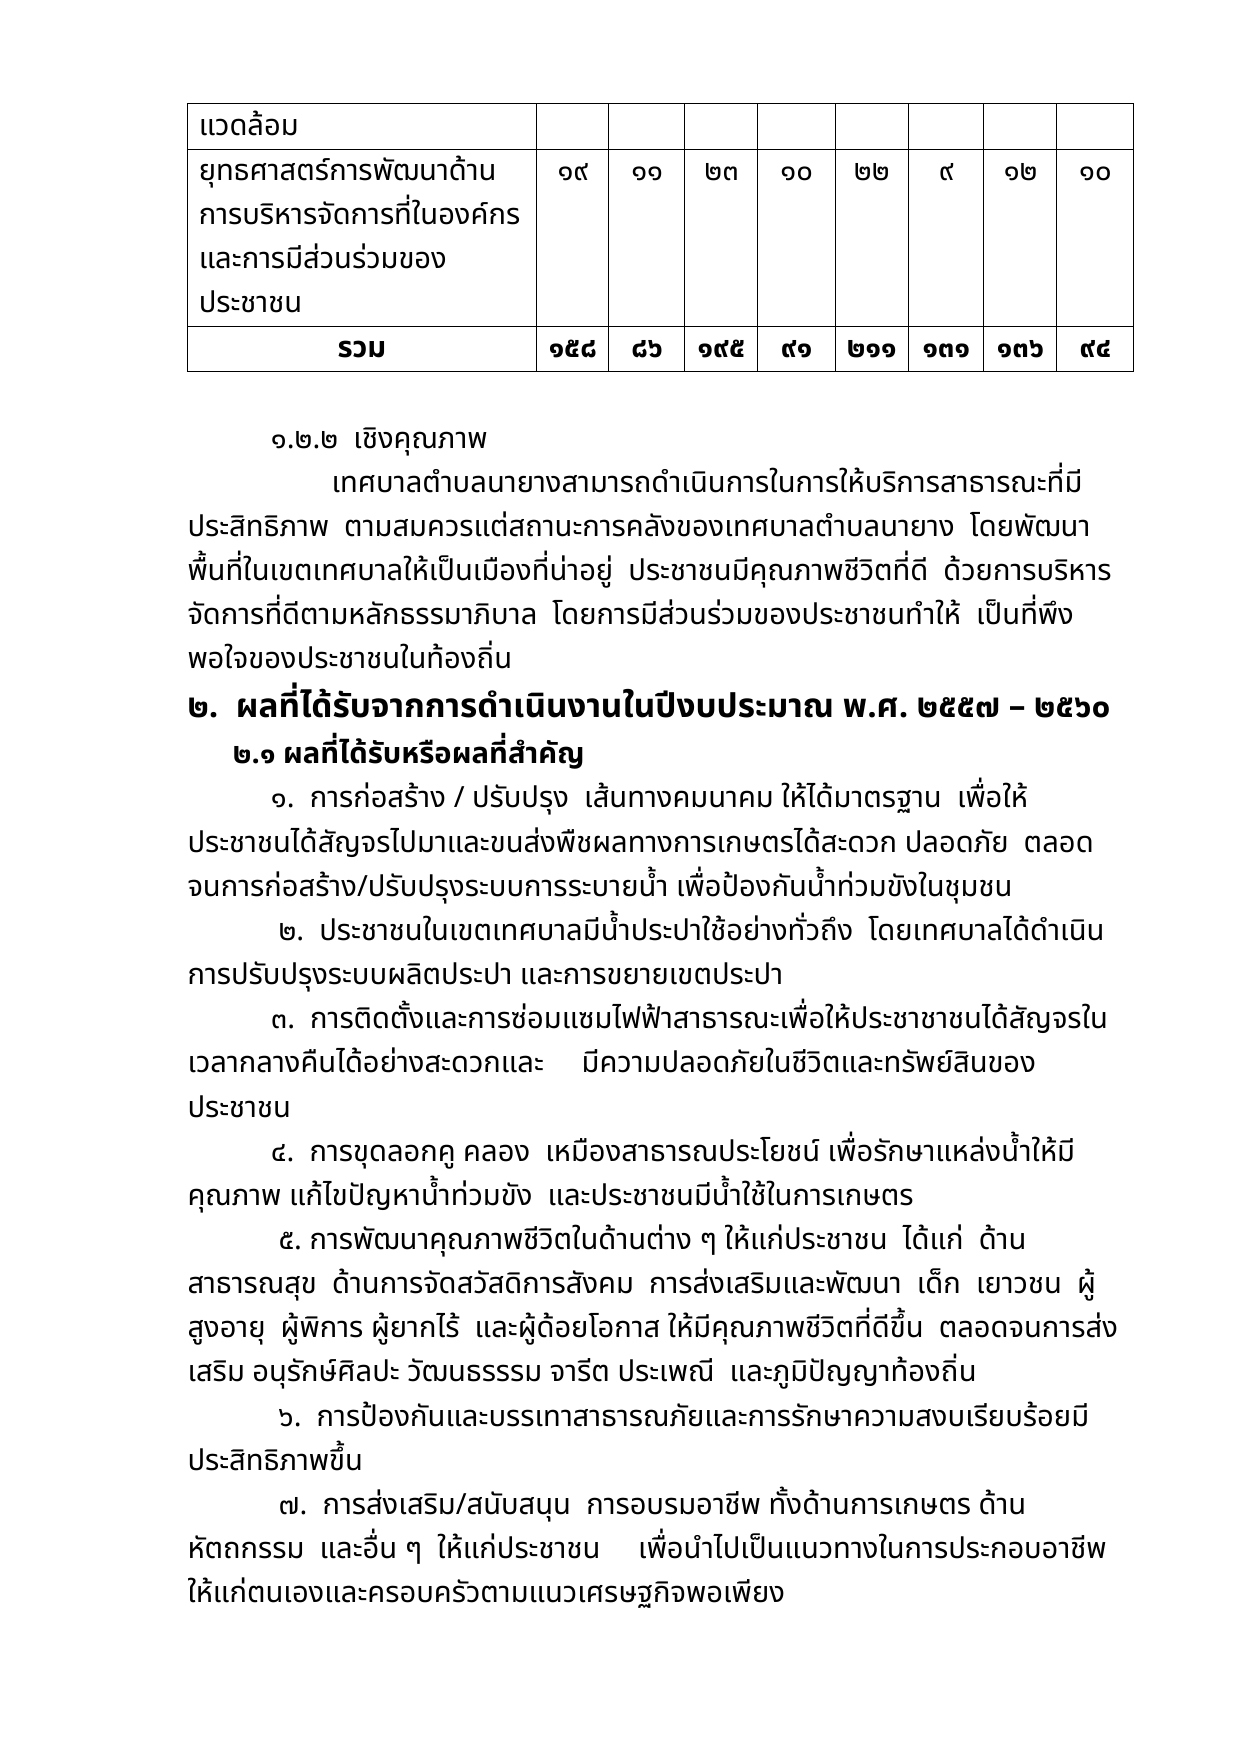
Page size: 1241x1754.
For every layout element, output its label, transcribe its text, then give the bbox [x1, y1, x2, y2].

text ๑. การก่อสร้าง / ปรับปรุง เส้นทางคมนาคม ให้ได้มาตรฐาน เพื่อให้ประชาชนได้สัญจรไปมาและขนส่งพืชผลทางการเกษตรได้สะดวก ปลอดภัย ตลอดจนการก่อสร้าง/ปรับปรุงระบบการระบายน้ำ เพื่อป้องกันน้ำท่วมขังในชุมชน [187, 777, 1122, 909]
table_cell ๐ [909, 104, 983, 148]
table_cell ๐ [758, 104, 835, 148]
table_cell ๑๐ [758, 150, 835, 326]
text ๑.๒.๒ เชิงคุณภาพ [187, 417, 1122, 462]
text เทศบาลตำบลนายางสามารถดำเนินการในการให้บริการสาธารณะที่มีประสิทธิภาพ ตามสมควรแต่สถานะการคลังของเทศบาลตำบลนายาง โดยพัฒนาพื้นที่ในเขตเทศบาลให้เป็นเมืองที่น่าอยู่ ประชาชนมีคุณภาพชีวิตที่ดี ด้วยการบริหารจัดการที่ดีตามหลักธรรมาภิบาล โดยการมีส่วนร่วมของประชาชนทำให้ เป็นที่พึงพอใจของประชาชนในท้องถิ่น [187, 462, 1122, 682]
table_cell ๑๓๖ [984, 327, 1056, 371]
table_cell ๙ [909, 150, 983, 326]
text ๒. ประชาชนในเขตเทศบาลมีน้ำประปาใช้อย่างทั่วถึง โดยเทศบาลได้ดำเนินการปรับปรุงระบบผลิตประปา และการขยายเขตประปา [187, 909, 1122, 998]
table_cell ยุทธศาสตร์การพัฒนาด้านการบริหารจัดการที่ในองค์กรและการมีส่วนร่วมของประชาชน [188, 150, 536, 326]
table_cell รวม [188, 327, 536, 371]
table_cell ๑๙๕ [685, 327, 757, 371]
table_cell ๙๑ [758, 327, 835, 371]
table_cell ๑๐ [1057, 150, 1133, 326]
table_cell ๙๔ [1057, 327, 1133, 371]
table_cell ๓ [685, 104, 757, 148]
table_cell ๑ [609, 104, 684, 148]
text ๗. การส่งเสริม/สนับสนุน การอบรมอาชีพ ทั้งด้านการเกษตร ด้านหัตถกรรม และอื่น ๆ ให้แก่ประชาชน เพื่อนำไปเป็นแนวทางในการประกอบอาชีพให้แก่ตนเองและครอบครัวตามแนวเศรษฐกิจพอเพียง [187, 1483, 1122, 1616]
text ๒. ผลที่ได้รับจากการดำเนินงานในปีงบประมาณ พ.ศ. ๒๕๕๗ – ๒๕๖๐ [187, 682, 1122, 732]
table_cell ๓ [537, 104, 608, 148]
text ๓. การติดตั้งและการซ่อมแซมไฟฟ้าสาธารณะเพื่อให้ประชาชาชนได้สัญจรในเวลากลางคืนได้อย่างสะดวกและ มีความปลอดภัยในชีวิตและทรัพย์สินของประชาชน [187, 998, 1122, 1130]
text ๖. การป้องกันและบรรเทาสาธารณภัยและการรักษาความสงบเรียบร้อยมีประสิทธิภาพขึ้น [187, 1395, 1122, 1483]
table_cell ๑๙ [537, 150, 608, 326]
text ๕. การพัฒนาคุณภาพชีวิตในด้านต่าง ๆ ให้แก่ประชาชน ได้แก่ ด้านสาธารณสุข ด้านการจัดสวัสดิการสังคม การส่งเสริมและพัฒนา เด็ก เยาวชน ผู้สูงอายุ ผู้พิการ ผู้ยากไร้ และผู้ด้อยโอกาส ให้มีคุณภาพชีวิตที่ดีขึ้น ตลอดจนการส่งเสริม อนุรักษ์ศิลปะ วัฒนธรรรม จารีต ประเพณี และภูมิปัญญาท้องถิ่น [187, 1218, 1122, 1395]
table_cell ๘๖ [609, 327, 684, 371]
table_cell ๑๒ [984, 150, 1056, 326]
text ๒.๑ ผลที่ได้รับหรือผลที่สำคัญ [187, 732, 1122, 777]
table_cell ๒๒ [836, 150, 908, 326]
table_cell ๒๑๑ [836, 327, 908, 371]
table_cell ๑๑ [609, 150, 684, 326]
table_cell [188, 104, 536, 148]
table_cell ๓ [836, 104, 908, 148]
table_cell ๑ [984, 104, 1056, 148]
table_cell ๑๕๘ [537, 327, 608, 371]
table_cell ๒๓ [685, 150, 757, 326]
table_cell ๑ [1057, 104, 1133, 148]
table_cell ๑๓๑ [909, 327, 983, 371]
text ๔. การขุดลอกคู คลอง เหมืองสาธารณประโยชน์ เพื่อรักษาแหล่งน้ำให้มีคุณภาพ แก้ไขปัญหาน้ำท่วมขัง และประชาชนมีน้ำใช้ในการเกษตร [187, 1130, 1122, 1218]
